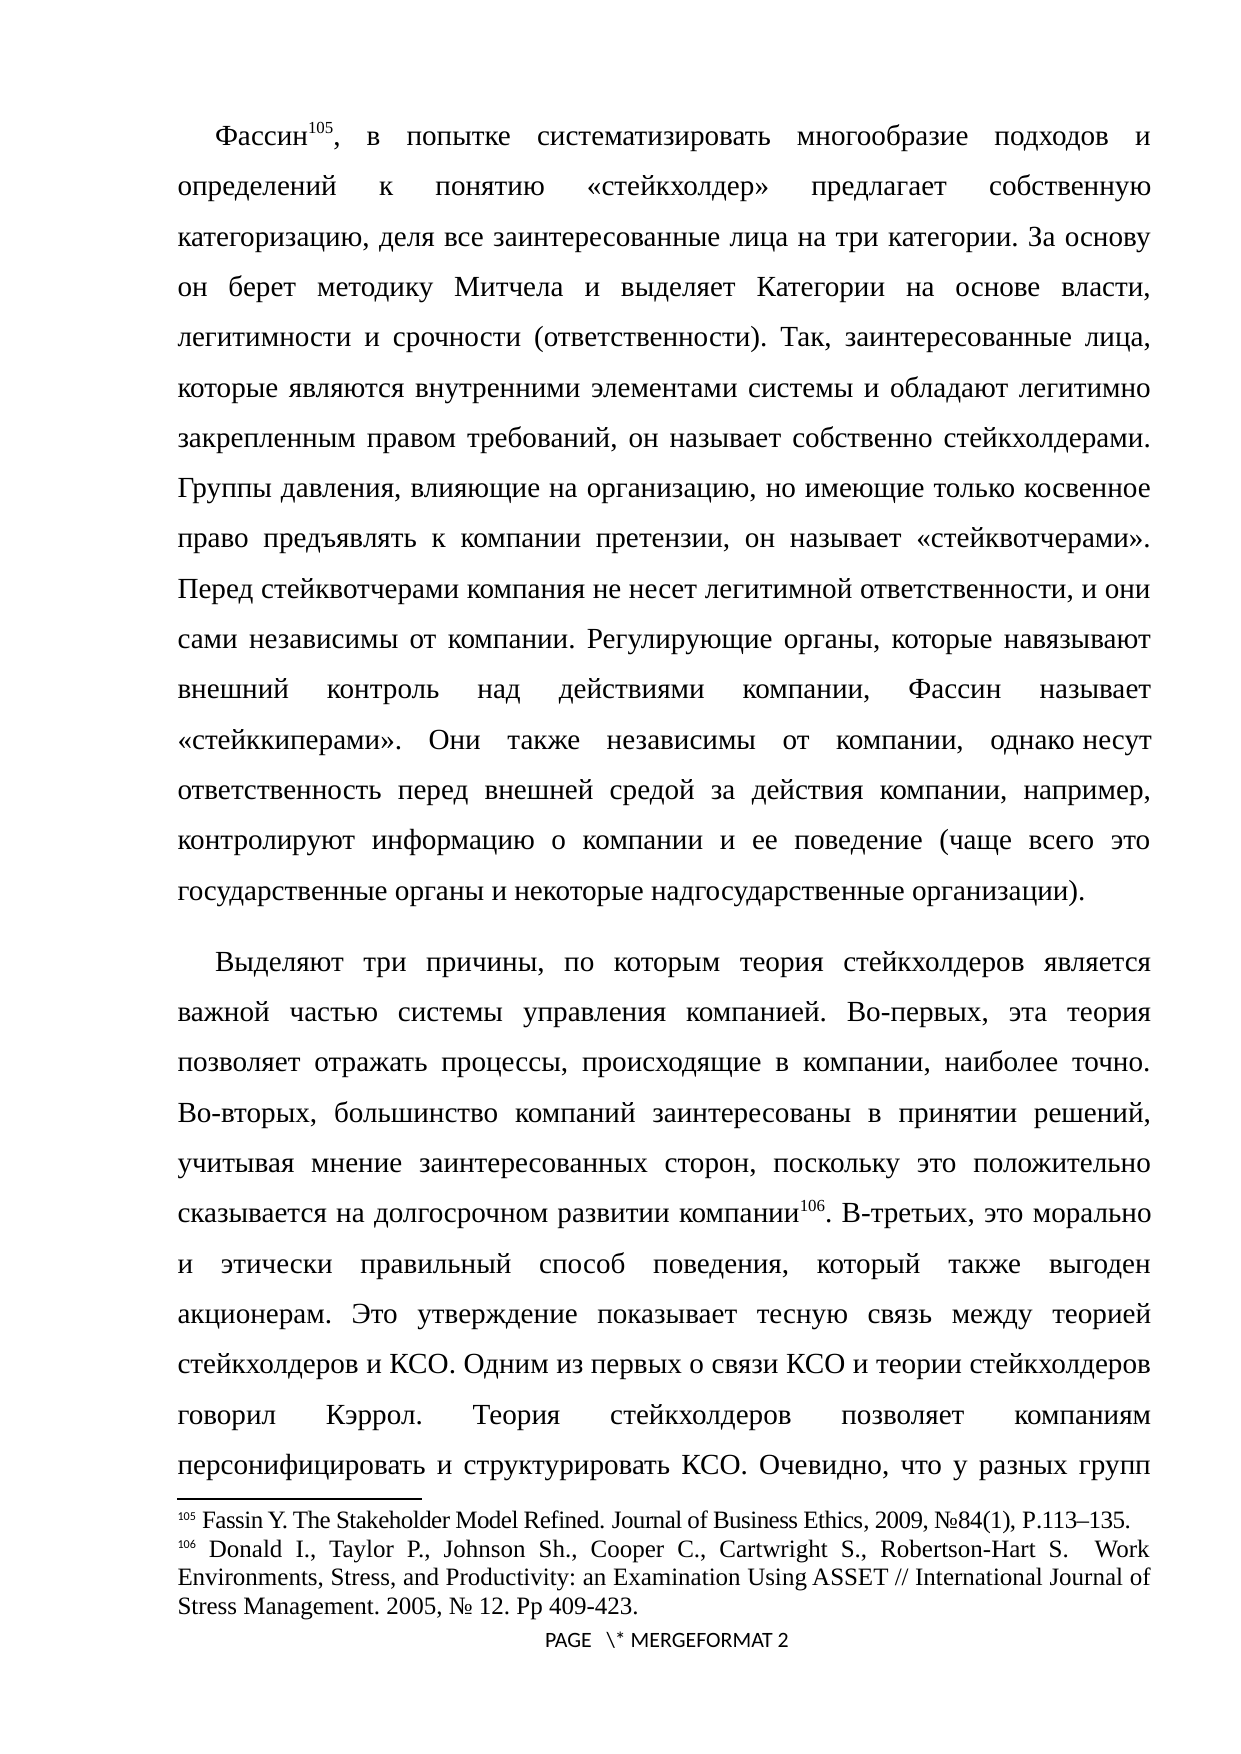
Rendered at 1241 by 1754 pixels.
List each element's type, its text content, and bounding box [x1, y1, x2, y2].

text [177, 944, 1152, 1481]
text Фассин, в попытке систематизировать многообразие подходов и определений к понятию «стейкхолдер» предлагает собственную категоризацию, деля все заинтересованные лица на три категории. За основу он берет методику Митчела и выделяет Категории на основе власти, легитимности и срочности (ответственности). Так, заинтересованные лица, которые являются внутренними элементами системы и обладают легитимно закрепленным правом требований, он называет собственно стейкхолдерами. Группы давления, влияющие на организацию, но имеющие только косвенное право предъявлять к компании претензии, он называет «стейквотчерами». Перед стейквотчерами компания не несет легитимной ответственности, и они сами независимы от компании. Регулирующие органы, которые навязывают внешний контроль над действиями компании, Фассин называет «стейккиперами». Они также независимы от компании, однако несут ответственность перед внешней средой за действия компании, например, контролируют информацию о компании и ее поведение (чаще всего это государственные органы и некоторые надгосударственные организации). [177, 118, 1152, 906]
